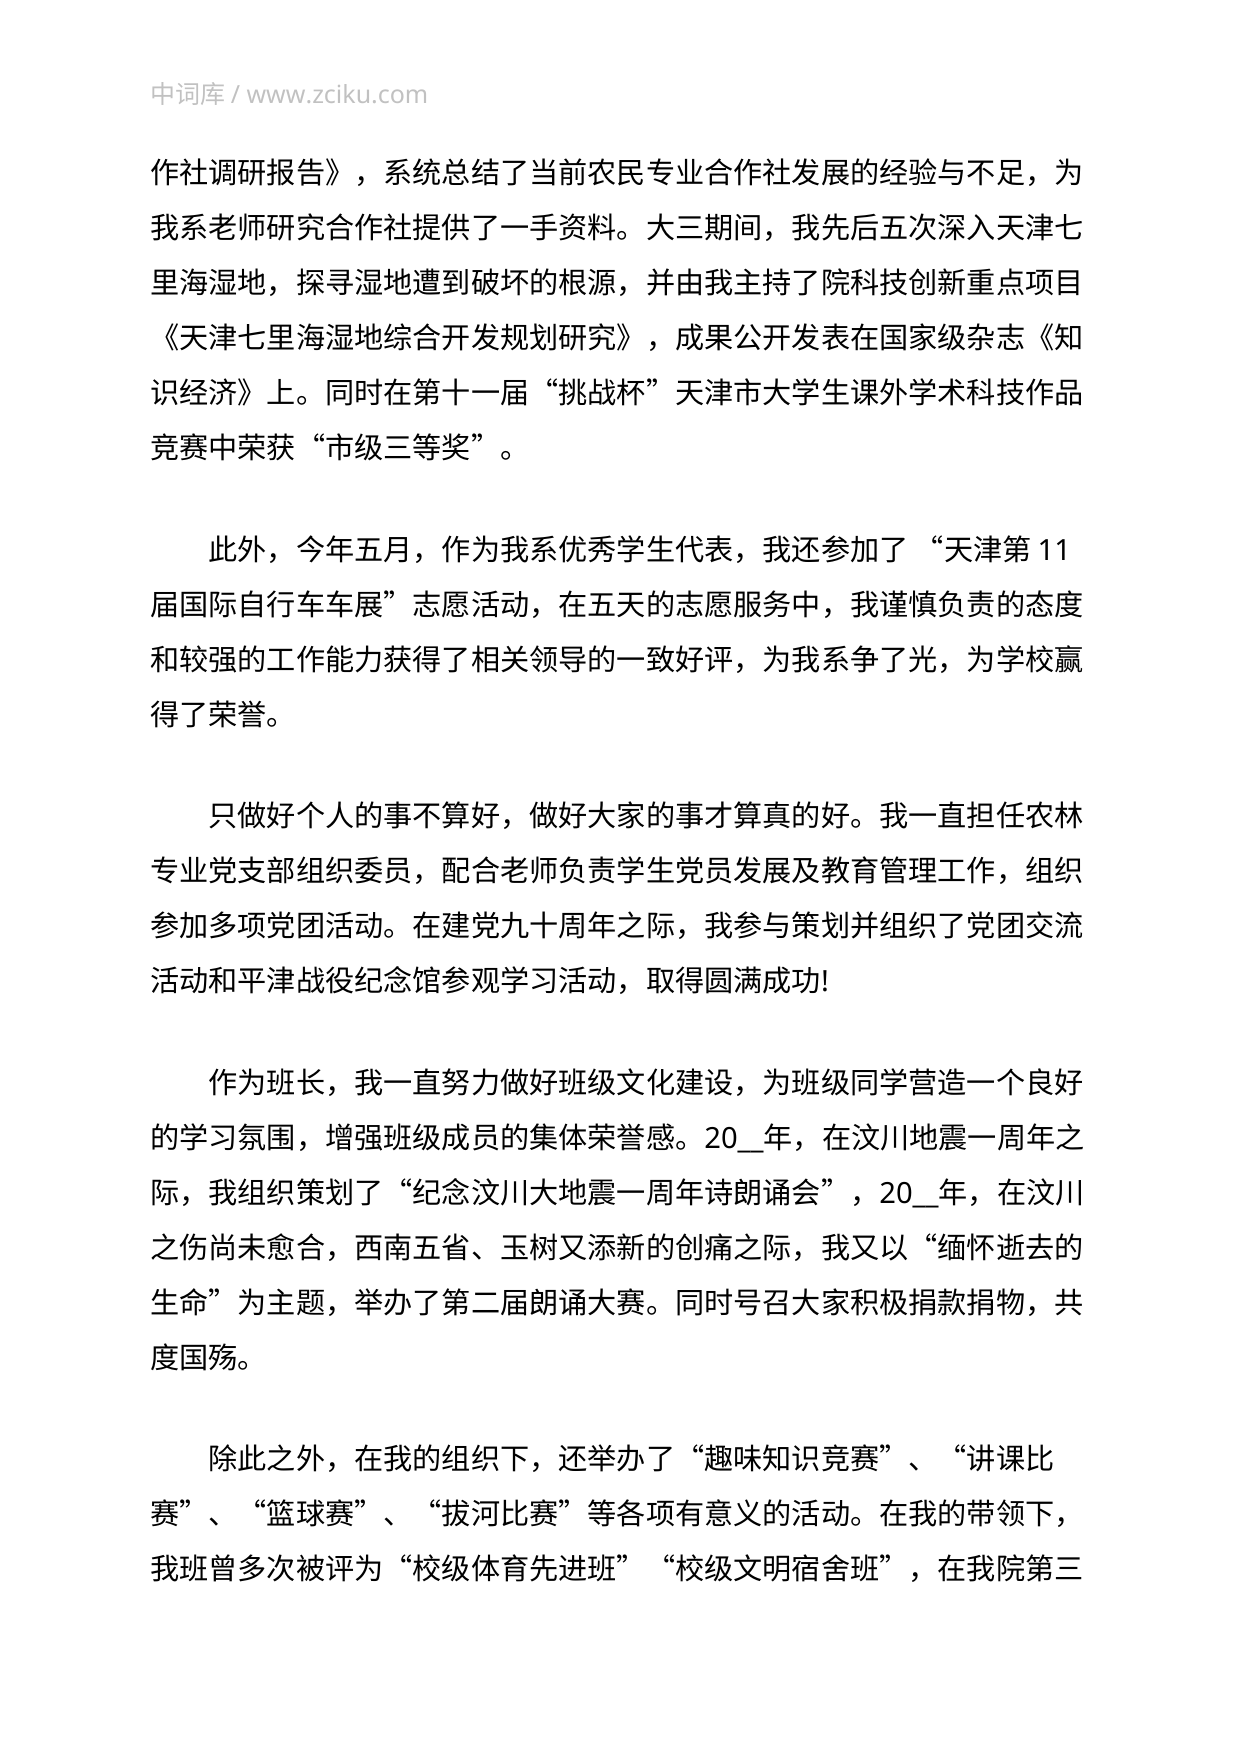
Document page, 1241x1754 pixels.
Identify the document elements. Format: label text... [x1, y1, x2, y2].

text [150, 1436, 1090, 1588]
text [150, 150, 1090, 467]
text 此外，今年五月，作为我系优秀学生代表，我还参加了 “天津第11届国际自行车车展”志愿活动，在五天的志愿服务中，我谨慎负责的态度和较强的工作能力获得了相关领导的一致好评，为我系争了光，为学校赢得了荣誉。 [150, 526, 1090, 733]
text 只做好个人的事不算好，做好大家的事才算真的好。我一直担任农林专业党支部组织委员，配合老师负责学生党员发展及教育管理工作，组织参加多项党团活动。在建党九十周年之际，我参与策划并组织了党团交流活动和平津战役纪念馆参观学习活动，取得圆满成功! [150, 793, 1090, 1000]
text 作为班长，我一直努力做好班级文化建设，为班级同学营造一个良好的学习氛围，增强班级成员的集体荣誉感。20__年，在汶川地震一周年之际，我组织策划了“纪念汶川大地震一周年诗朗诵会”，20__年，在汶川之伤尚未愈合，西南五省、玉树又添新的创痛之际，我又以“缅怀逝去的生命”为主题，举办了第二届朗诵大赛。同时号召大家积极捐款捐物，共度国殇。 [150, 1059, 1090, 1376]
